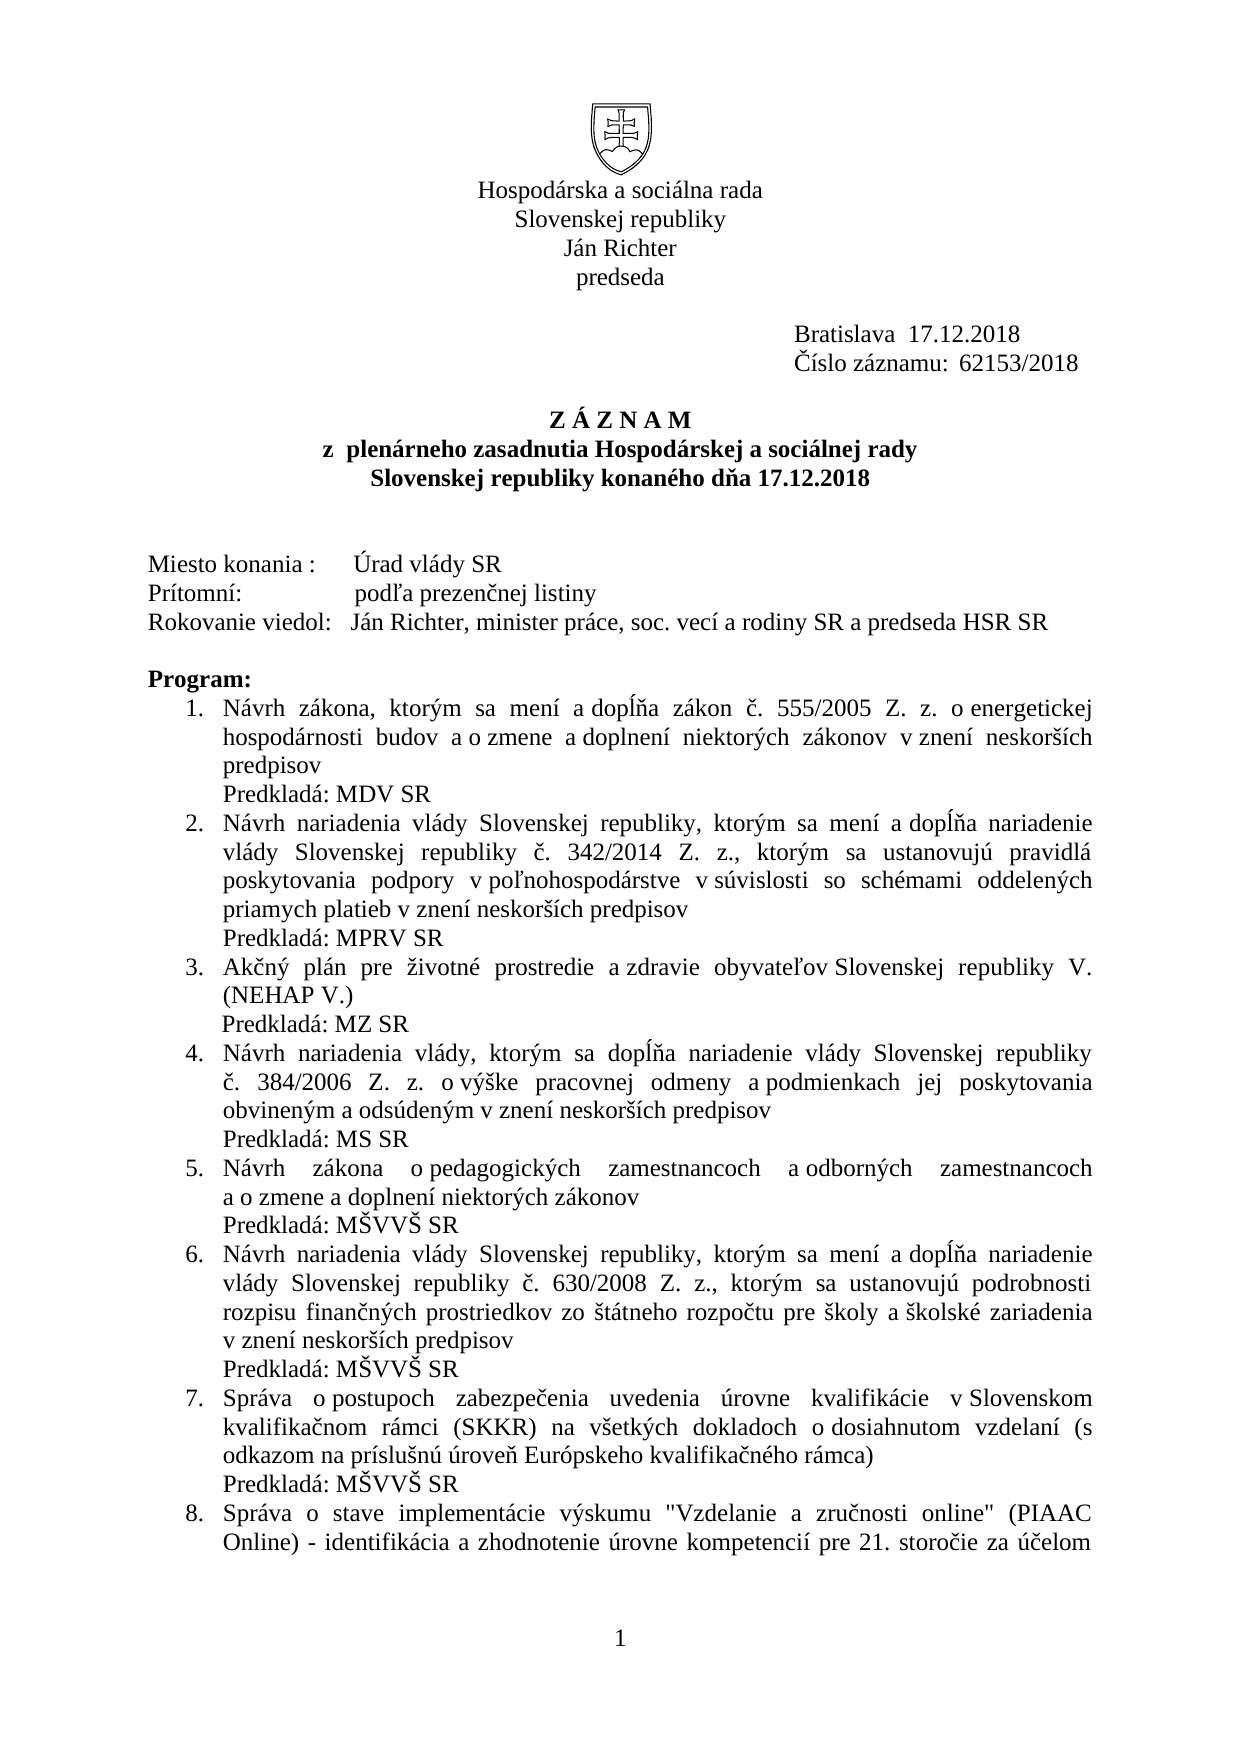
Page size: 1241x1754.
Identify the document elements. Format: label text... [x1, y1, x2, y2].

text Prítomní: podľa prezenčnej listiny [148, 578, 1093, 607]
text Rokovanie viedol: Ján Richter, minister práce, soc. vecí a rodiny SR a predseda HSR SR [148, 607, 1093, 635]
list Predkladá: MŠVVŠ SR [223, 1469, 1093, 1498]
list Predkladá: MŠVVŠ SR [223, 1354, 1093, 1383]
list Návrh nariadenia vlády Slovenskej republiky, ktorým sa mení a dopĺňa nariadenie vlády Slovenskej republiky č. 630/2008 Z. z., ktorým sa ustanovujú podrobnosti rozpisu finančných prostriedkov zo štátneho rozpočtu pre školy a školské zariadenia v znení neskorších predpisov [185, 1239, 1093, 1354]
list Správa o postupoch zabezpečenia uvedenia úrovne kvalifikácie v Slovenskom kvalifikačnom rámci (SKKR) na všetkých dokladoch o dosiahnutom vzdelaní (s odkazom na príslušnú úroveň Európskeho kvalifikačného rámca) [185, 1383, 1093, 1469]
list Slovenskej republiky konaného dňa 17.12.2018 [148, 463, 1093, 492]
list Miesto konania : Úrad vlády SR [148, 549, 1093, 578]
list Návrh zákona o pedagogických zamestnancoch a odborných zamestnancoch a o zmene a doplnení niektorých zákonov [185, 1153, 1093, 1210]
list Návrh nariadenia vlády, ktorým sa dopĺňa nariadenie vlády Slovenskej republiky č. 384/2006 Z. z. o výške pracovnej odmeny a podmienkach jej poskytovania obvineným a odsúdeným v znení neskorších predpisov [185, 1038, 1093, 1124]
list Predkladá: MPRV SR [223, 923, 1093, 952]
list Návrh zákona, ktorým sa mení a dopĺňa zákon č. 555/2005 Z. z. o energetickej hospodárnosti budov a o zmene a doplnení niektorých zákonov v znení neskorších predpisov [185, 693, 1093, 779]
list Predkladá: MDV SR [223, 779, 1093, 808]
text Program: [148, 664, 1093, 693]
subtitle Bratislava 17.12.2018 [185, 319, 1093, 348]
text z plenárneho zasadnutia Hospodárskej a sociálnej rady [148, 434, 1093, 463]
list Predkladá: MS SR [223, 1124, 1093, 1153]
subtitle Ján Richter [148, 233, 1093, 262]
list Predkladá: MŠVVŠ SR [223, 1210, 1093, 1239]
subtitle Hospodárska a sociálna rada [148, 175, 1093, 204]
text Z Á Z N A M [148, 405, 1093, 434]
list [185, 1498, 1093, 1555]
text Predkladá: MZ SR [148, 1009, 1093, 1038]
list Návrh nariadenia vlády Slovenskej republiky, ktorým sa mení a dopĺňa nariadenie vlády Slovenskej republiky č. 342/2014 Z. z., ktorým sa ustanovujú pravidlá poskytovania podpory v poľnohospodárstve v súvislosti so schémami oddelených priamych platieb v znení neskorších predpisov [185, 808, 1093, 923]
list Akčný plán pre životné prostredie a zdravie obyvateľov Slovenskej republiky V. (NEHAP V.) [185, 952, 1093, 1009]
subtitle predseda [148, 262, 1093, 290]
text Číslo záznamu: 62153/2018 [148, 348, 1093, 377]
subtitle Slovenskej republiky [148, 204, 1093, 233]
